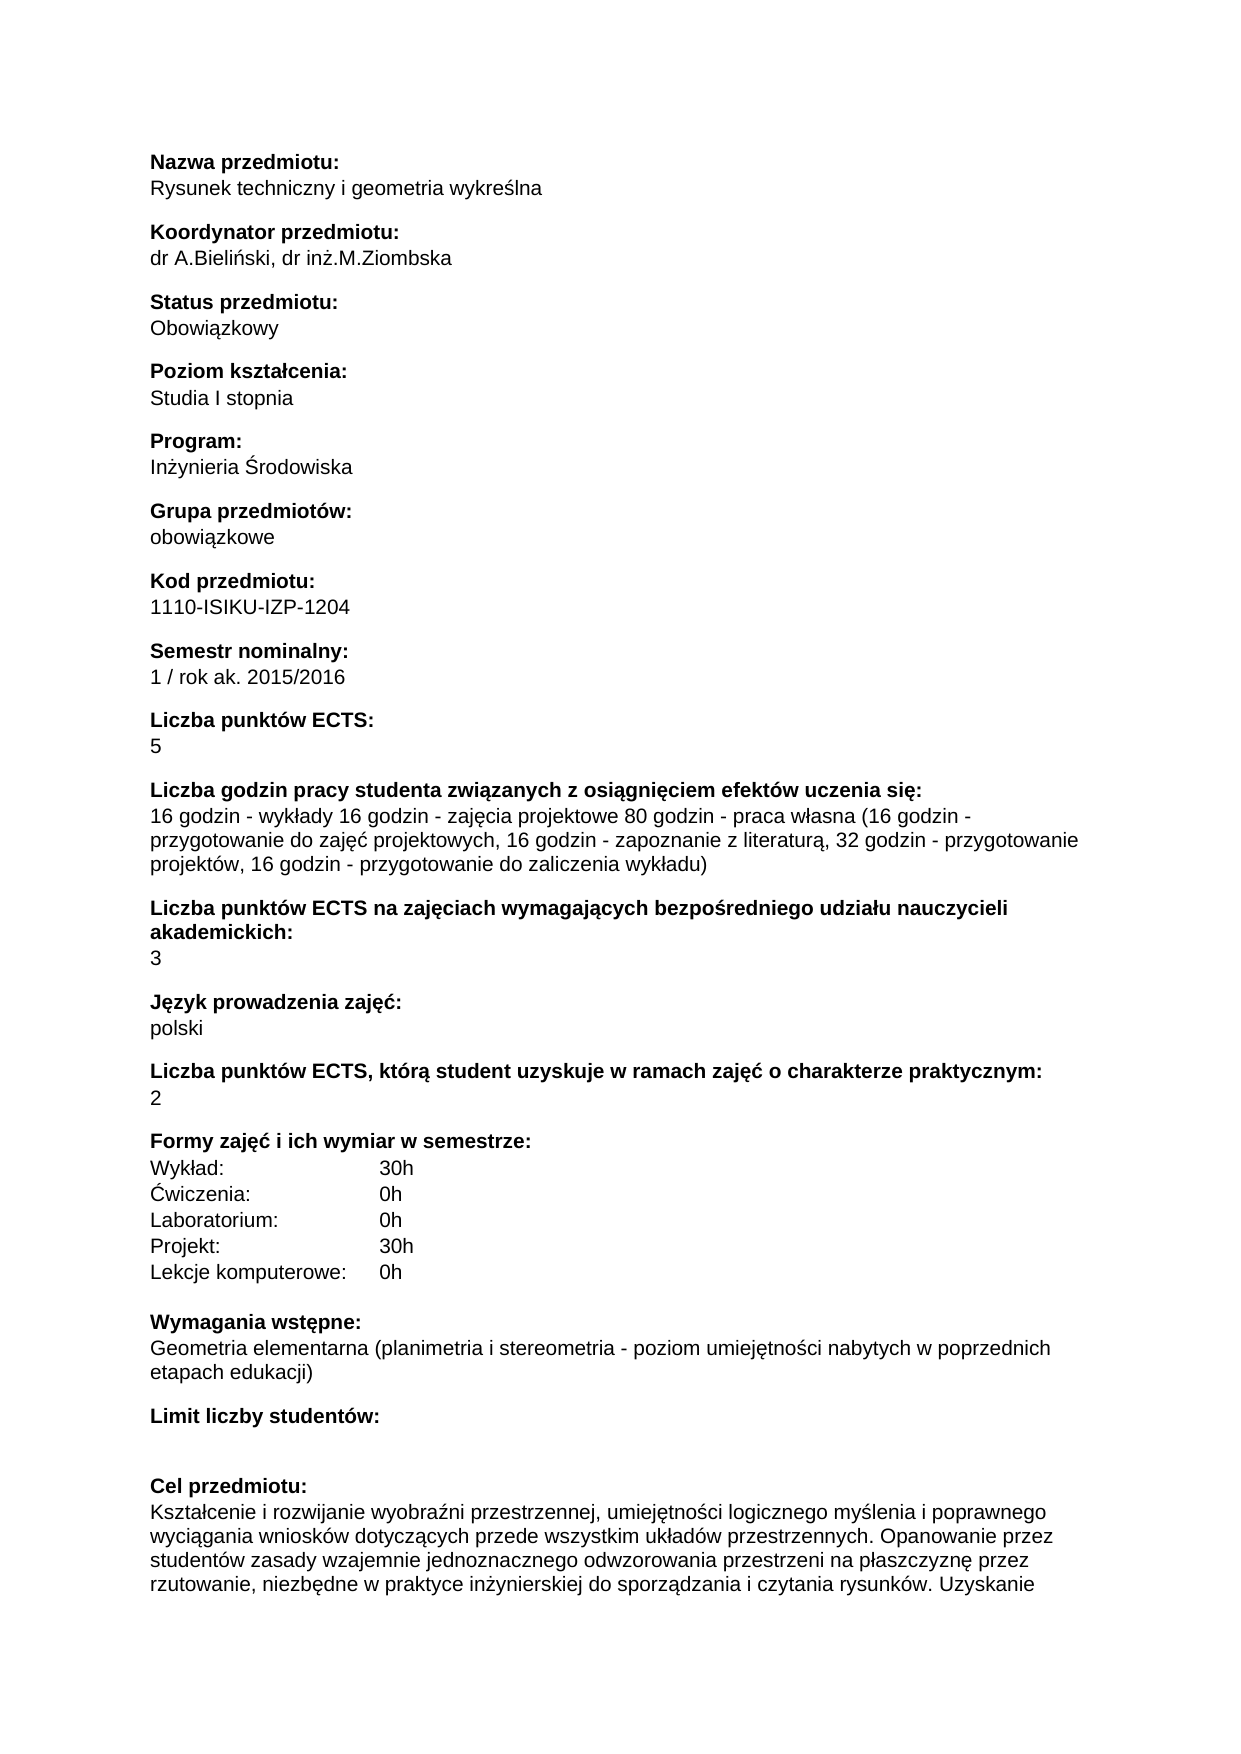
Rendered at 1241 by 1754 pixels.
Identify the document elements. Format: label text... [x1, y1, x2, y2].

text obowiązkowe [150, 525, 1090, 549]
text Status przedmiotu: [150, 289, 1090, 313]
table_cell Laboratorium: [140, 1208, 367, 1232]
text 1 / rok ak. 2015/2016 [150, 664, 1090, 688]
text Nazwa przedmiotu: [150, 150, 1090, 174]
table_cell Ćwiczenia: [140, 1182, 367, 1206]
text Semestr nominalny: [150, 638, 1090, 662]
text Liczba godzin pracy studenta związanych z osiągnięciem efektów uczenia się: [150, 778, 1090, 802]
table_header 30h [369, 1156, 597, 1180]
text Program: [150, 429, 1090, 453]
text Kod przedmiotu: [150, 569, 1090, 593]
text 5 [150, 734, 1090, 758]
text Cel przedmiotu: [150, 1473, 1090, 1497]
table_cell 0h [369, 1206, 597, 1232]
text Studia I stopnia [150, 385, 1090, 409]
text Rysunek techniczny i geometria wykreślna [150, 176, 1090, 200]
table_header Wykład: [140, 1156, 367, 1180]
table_cell Lekcje komputerowe: [140, 1260, 367, 1284]
text Liczba punktów ECTS: [150, 708, 1090, 732]
text Język prowadzenia zajęć: [150, 989, 1090, 1013]
text 1110-ISIKU-IZP-1204 [150, 595, 1090, 619]
text 16 godzin - wykłady 16 godzin - zajęcia projektowe 80 godzin - praca własna (16 godzin - przygotowanie do zajęć projektowych, 16 godzin - zapoznanie z literaturą, 32 godzin - przygotowanie projektów, 16 godzin - przygotowanie do zaliczenia wykładu) [150, 804, 1090, 876]
table_cell 30h [369, 1232, 597, 1258]
text Obowiązkowy [150, 316, 1090, 339]
text dr A.Bieliński, dr inż.M.Ziombska [150, 246, 1090, 270]
text Grupa przedmiotów: [150, 499, 1090, 523]
text Inżynieria Środowiska [150, 455, 1090, 479]
text Limit liczby studentów: [150, 1404, 1090, 1428]
text Poziom kształcenia: [150, 359, 1090, 383]
text Liczba punktów ECTS na zajęciach wymagających bezpośredniego udziału nauczycieli akademickich: [150, 896, 1090, 944]
table_cell Projekt: [140, 1234, 367, 1258]
text Wymagania wstępne: [150, 1310, 1090, 1334]
table_cell 0h [369, 1180, 597, 1206]
text Koordynator przedmiotu: [150, 220, 1090, 244]
text 3 [150, 946, 1090, 970]
text Formy zajęć i ich wymiar w semestrze: [150, 1129, 1090, 1153]
text 2 [150, 1085, 1090, 1109]
table_cell 0h [369, 1258, 597, 1284]
text Liczba punktów ECTS, którą student uzyskuje w ramach zajęć o charakterze praktycznym: [150, 1059, 1090, 1083]
text Geometria elementarna (planimetria i stereometria - poziom umiejętności nabytych w poprzednich etapach edukacji) [150, 1336, 1090, 1384]
text polski [150, 1016, 1090, 1039]
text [150, 1499, 1090, 1595]
